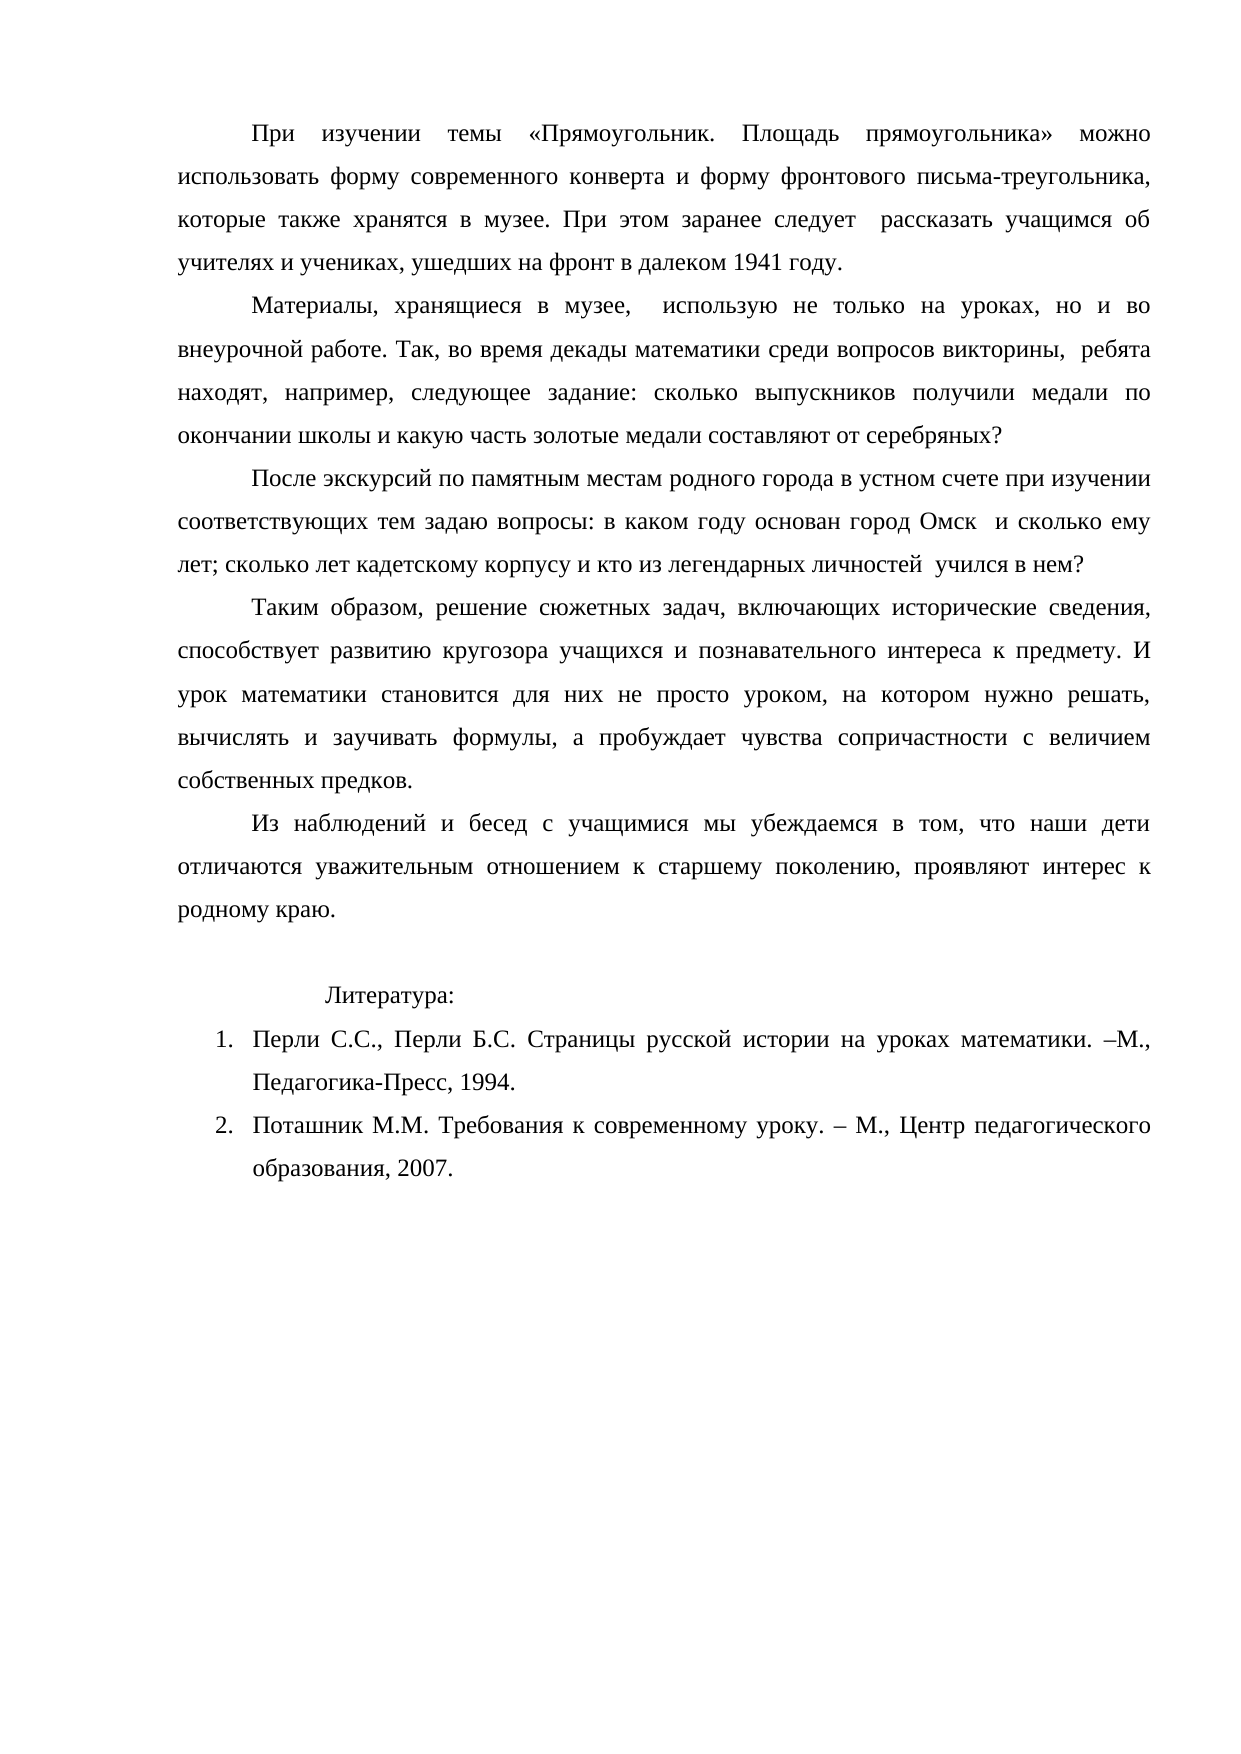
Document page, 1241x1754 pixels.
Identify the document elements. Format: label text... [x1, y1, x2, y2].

list Поташник М.М. Требования к современному уроку. – М., Центр педагогического образования, 2007. [215, 1110, 1152, 1182]
text После экскурсий по памятным местам родного города в устном счете при изучении соответствующих тем задаю вопросы: в каком году основан город Омск и сколько ему лет; сколько лет кадетскому корпусу и кто из легендарных личностей учился в нем? [177, 463, 1152, 578]
text Литература: [177, 981, 1152, 1009]
text При изучении темы «Прямоугольник. Площадь прямоугольника» можно использовать форму современного конверта и форму фронтового письма-треугольника, которые также хранятся в музее. При этом заранее следует рассказать учащимся об учителях и учениках, ушедших на фронт в далеком 1941 году. [177, 118, 1152, 276]
text Материалы, хранящиеся в музее, использую не только на уроках, но и во внеурочной работе. Так, во время декады математики среди вопросов викторины, ребята находят, например, следующее задание: сколько выпускников получили медали по окончании школы и какую часть золотые медали составляют от серебряных? [177, 291, 1152, 449]
text Таким образом, решение сюжетных задач, включающих исторические сведения, способствует развитию кругозора учащихся и познавательного интереса к предмету. И урок математики становится для них не просто уроком, на котором нужно решать, вычислять и заучивать формулы, а пробуждает чувства сопричастности с величием собственных предков. [177, 592, 1152, 794]
list Перли С.С., Перли Б.С. Страницы русской истории на уроках математики. –М., Педагогика-Пресс, 1994. [215, 1024, 1152, 1096]
text Из наблюдений и бесед с учащимися мы убеждаемся в том, что наши дети отличаются уважительным отношением к старшему поколению, проявляют интерес к родному краю. [177, 808, 1152, 923]
